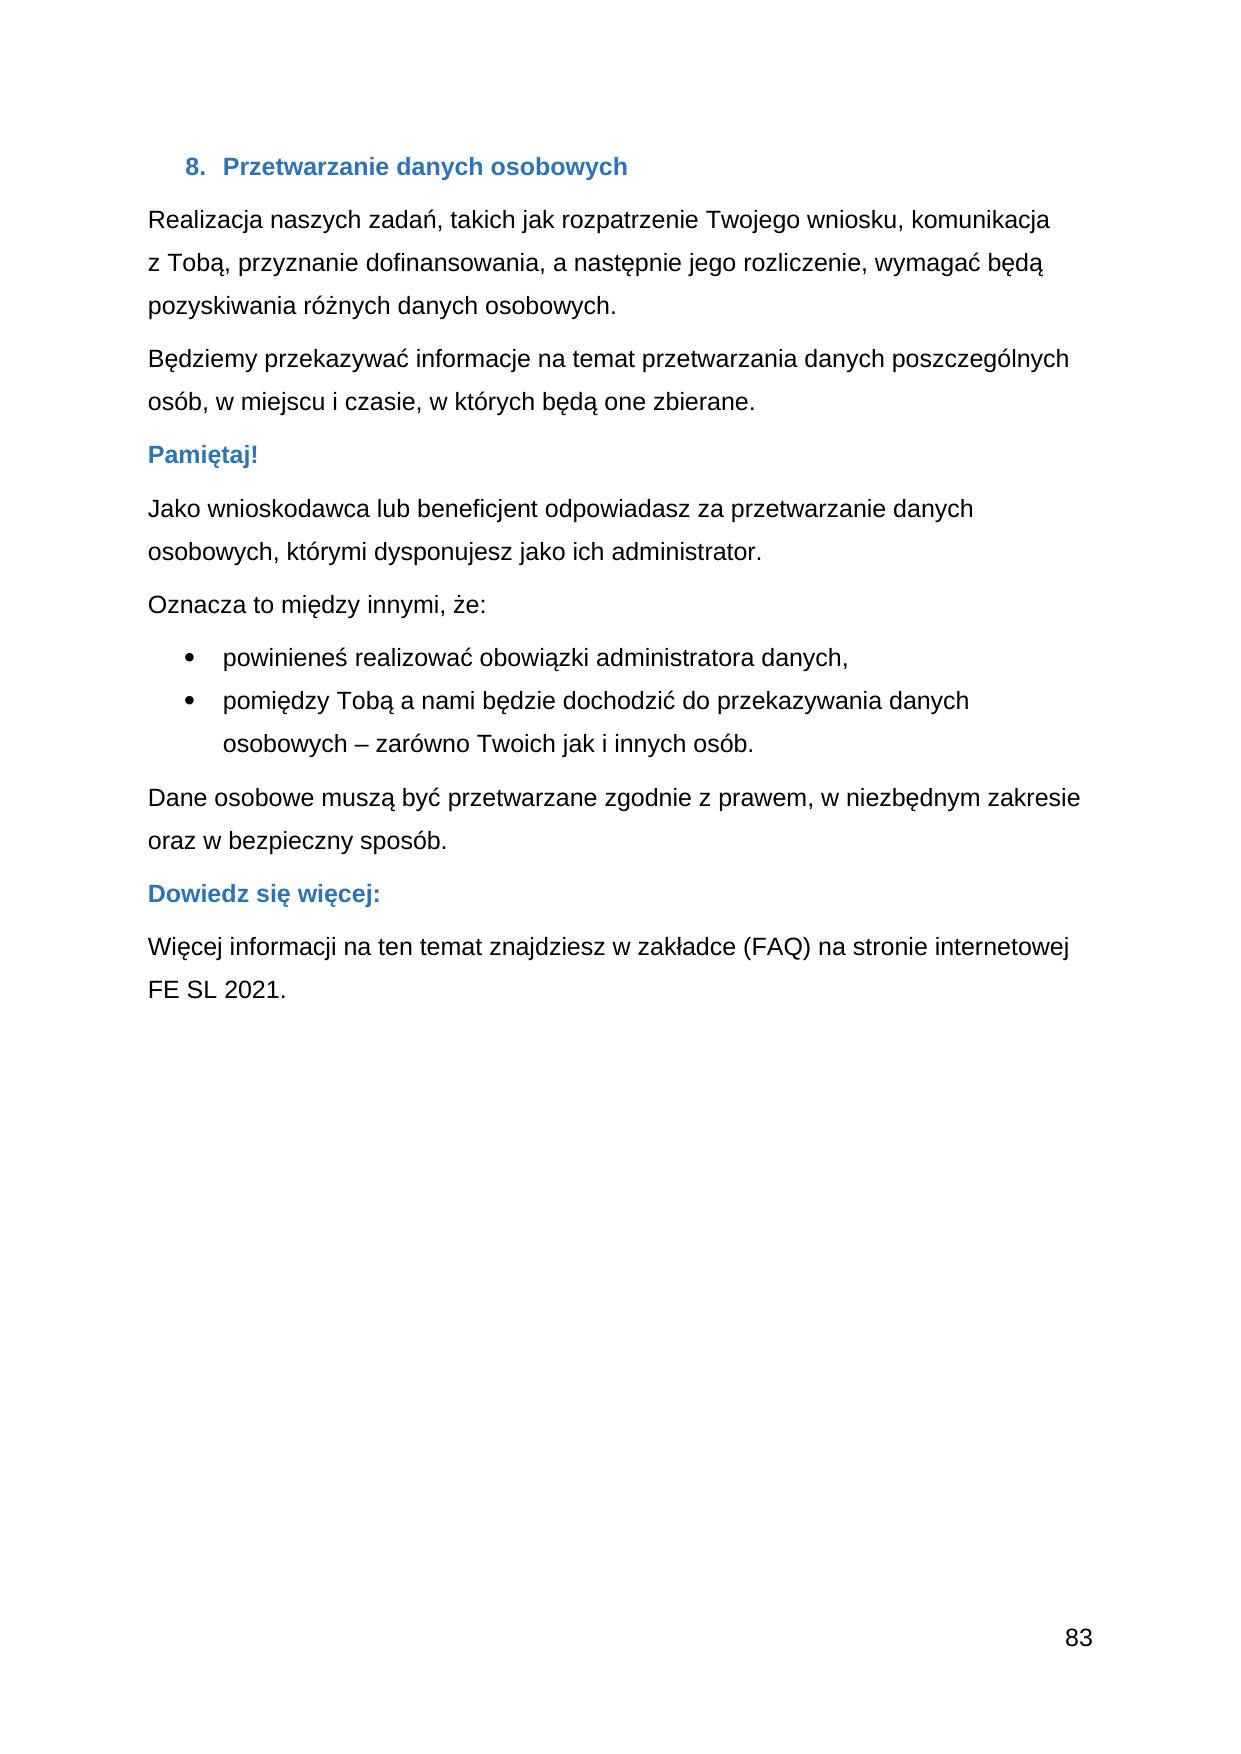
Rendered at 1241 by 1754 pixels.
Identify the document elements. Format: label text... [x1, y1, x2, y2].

subtitle Pamiętaj! [148, 441, 1093, 469]
text Dowiedz się więcej: [148, 879, 1093, 908]
text Więcej informacji na ten temat znajdziesz w zakładce (FAQ) na stronie internetowej FE SL 2021. [148, 932, 1093, 1004]
text Dane osobowe muszą być przetwarzane zgodnie z prawem, w niezbędnym zakresie oraz w bezpieczny sposób. [148, 783, 1093, 854]
subtitle Przetwarzanie danych osobowych [185, 152, 1093, 181]
text Realizacja naszych zadań, takich jak rozpatrzenie Twojego wniosku, komunikacja z Tobą, przyznanie dofinansowania, a następnie jego rozliczenie, wymagać będą pozyskiwania różnych danych osobowych. [148, 205, 1093, 320]
text Będziemy przekazywać informacje na temat przetwarzania danych poszczególnych osób, w miejscu i czasie, w których będą one zbierane. [148, 344, 1093, 416]
list powinieneś realizować obowiązki administratora danych, [185, 643, 1093, 672]
text Jako wnioskodawca lub beneficjent odpowiadasz za przetwarzanie danych osobowych, którymi dysponujesz jako ich administrator. [148, 494, 1093, 566]
text Oznacza to między innymi, że: [148, 590, 1093, 619]
list pomiędzy Tobą a nami będzie dochodzić do przekazywania danych osobowych – zarówno Twoich jak i innych osób. [185, 686, 1093, 758]
